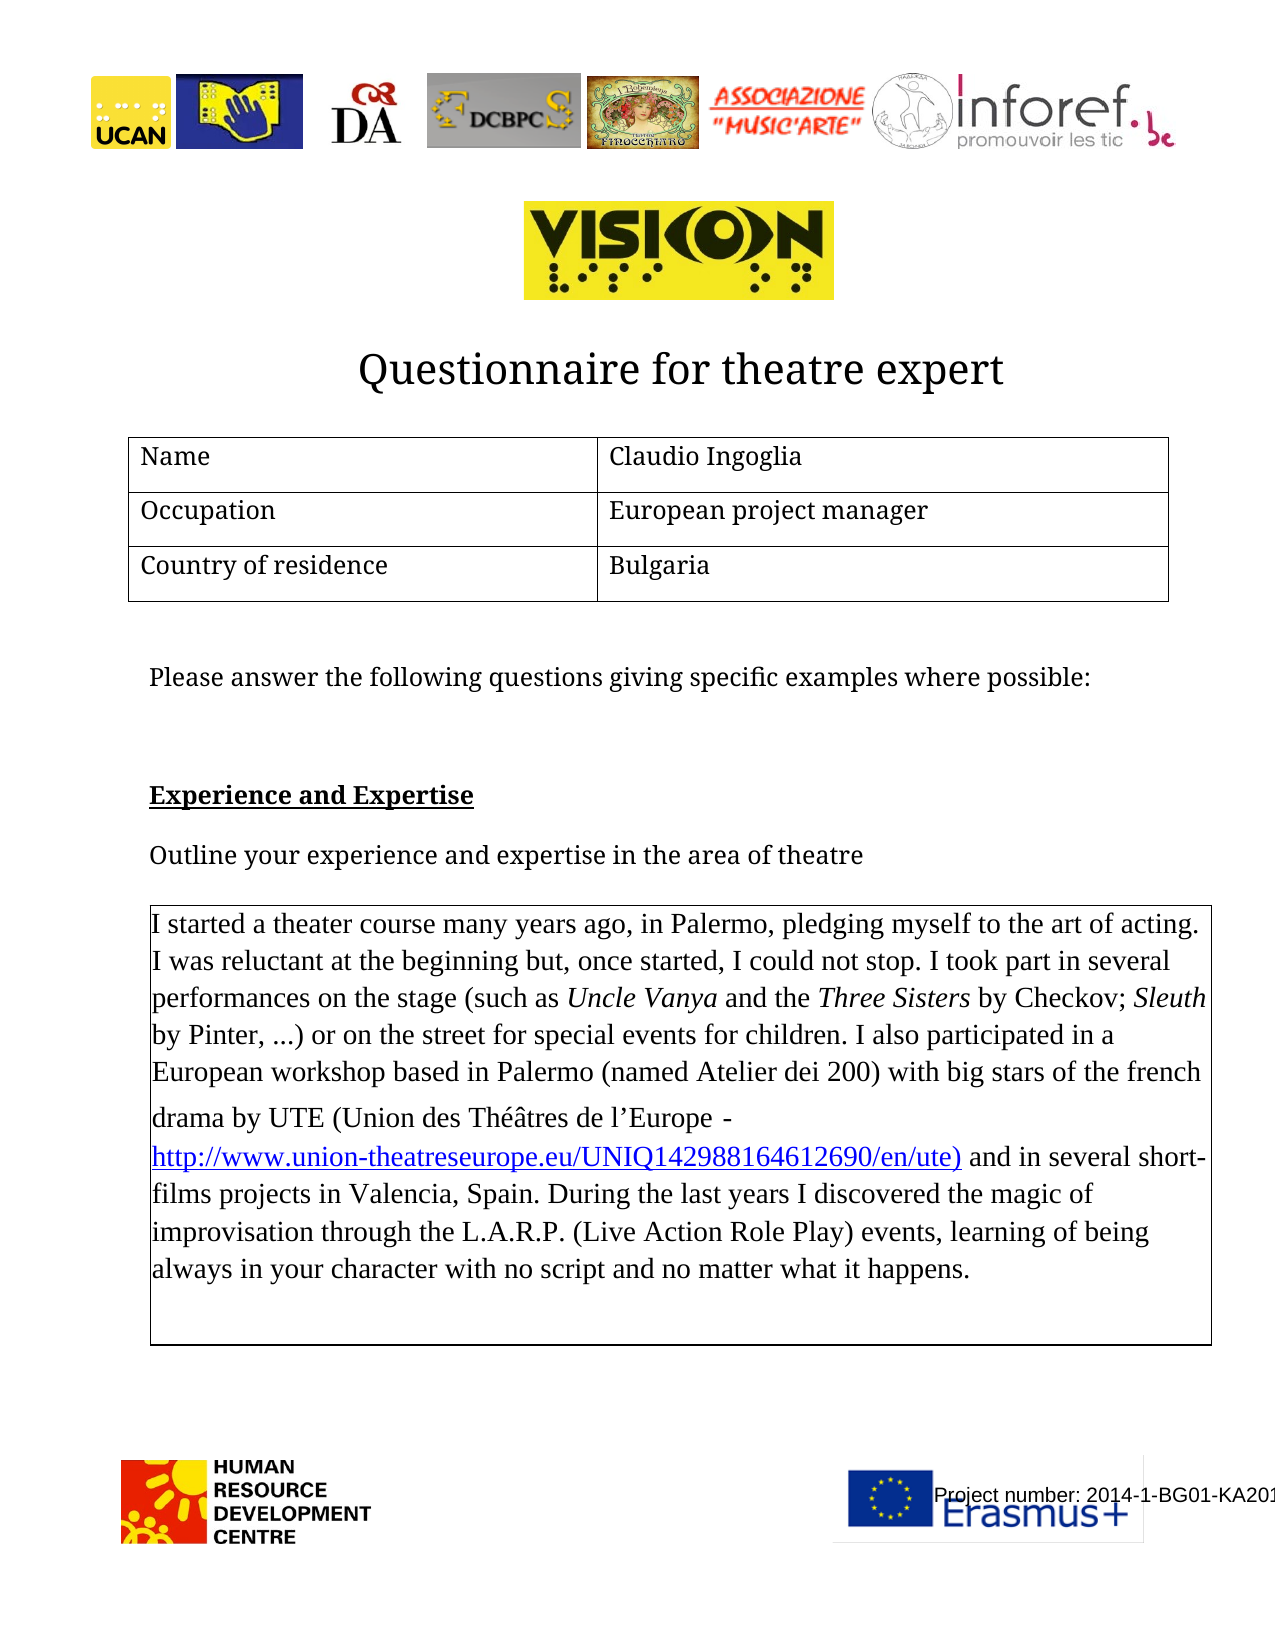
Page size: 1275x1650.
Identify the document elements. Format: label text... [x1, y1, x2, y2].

table_header Name [129, 438, 597, 492]
picture [832, 1455, 1144, 1544]
text Questionnaire for theatre expert [151, 340, 1211, 397]
picture [176, 74, 303, 149]
picture [958, 74, 1176, 149]
table_cell Country of residence [129, 547, 597, 601]
picture [523, 201, 834, 300]
picture [309, 73, 421, 149]
text Please answer the following questions giving specific examples where possible: [149, 660, 1211, 694]
picture [91, 76, 171, 149]
table_cell Bulgaria [598, 547, 1168, 601]
text I started a theater course many years ago, in Palermo, pledging myself to the art of acting. I was reluctant at the beginning but, once started, I could not stop. I took part in several performances on the stage (such as Uncle Vanya and the Three Sisters by Checkov; Sleuth by Pinter, ...) or on the street for special events for children. I also participated in a European workshop based in Palermo (named Atelier dei 200) with big stars of the french drama by UTE (Union des Théâtres de l’Europe - http://www.union-theatreseurope.eu/UNIQ142988164612690/en/ute) and in several short-films projects in Valencia, Spain. During the last years I discovered the magic of improvisation through the L.A.R.P. (Live Action Role Play) events, learning of being always in your character with no script and no matter what it happens. [151, 906, 1211, 1285]
picture [121, 1460, 372, 1544]
text Outline your experience and expertise in the area of theatre [149, 837, 1211, 872]
table_cell European project manager [598, 493, 1168, 546]
picture [427, 73, 581, 149]
table_cell Occupation [129, 493, 597, 546]
table_header Claudio Ingoglia [598, 438, 1168, 492]
subtitle Experience and Expertise [149, 778, 1211, 812]
picture [587, 76, 699, 149]
picture [704, 73, 953, 149]
